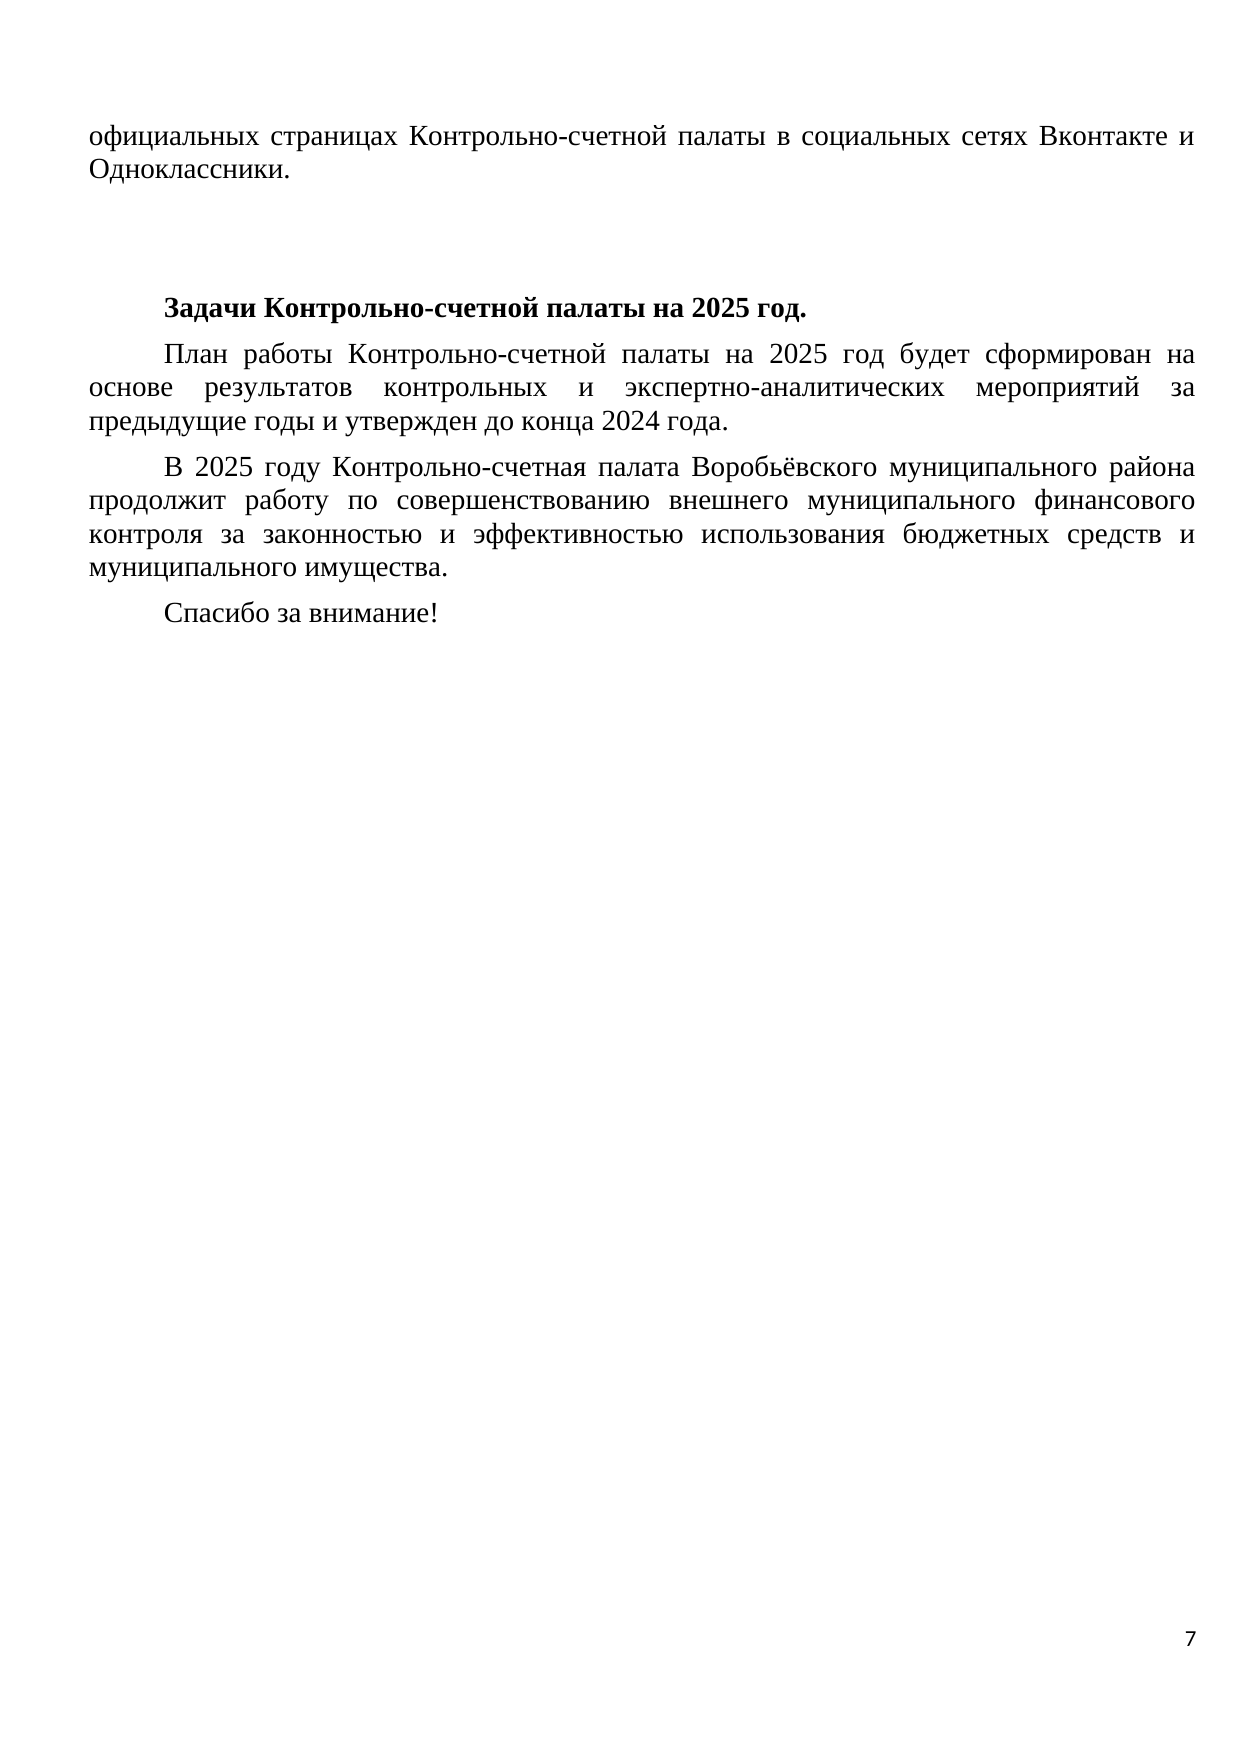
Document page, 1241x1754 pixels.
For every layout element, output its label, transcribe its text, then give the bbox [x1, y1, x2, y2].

text Спасибо за внимание! [89, 596, 1196, 629]
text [89, 118, 1196, 185]
text Задачи Контрольно-счетной палаты на 2025 год. [89, 290, 1196, 323]
text План работы Контрольно-счетной палаты на 2025 год будет сформирован на основе результатов контрольных и экспертно-аналитических мероприятий за предыдущие годы и утвержден до конца 2024 года. [89, 336, 1196, 436]
text В 2025 году Контрольно-счетная палата Воробьёвского муниципального района продолжит работу по совершенствованию внешнего муниципального финансового контроля за законностью и эффективностью использования бюджетных средств и муниципального имущества. [89, 449, 1196, 583]
